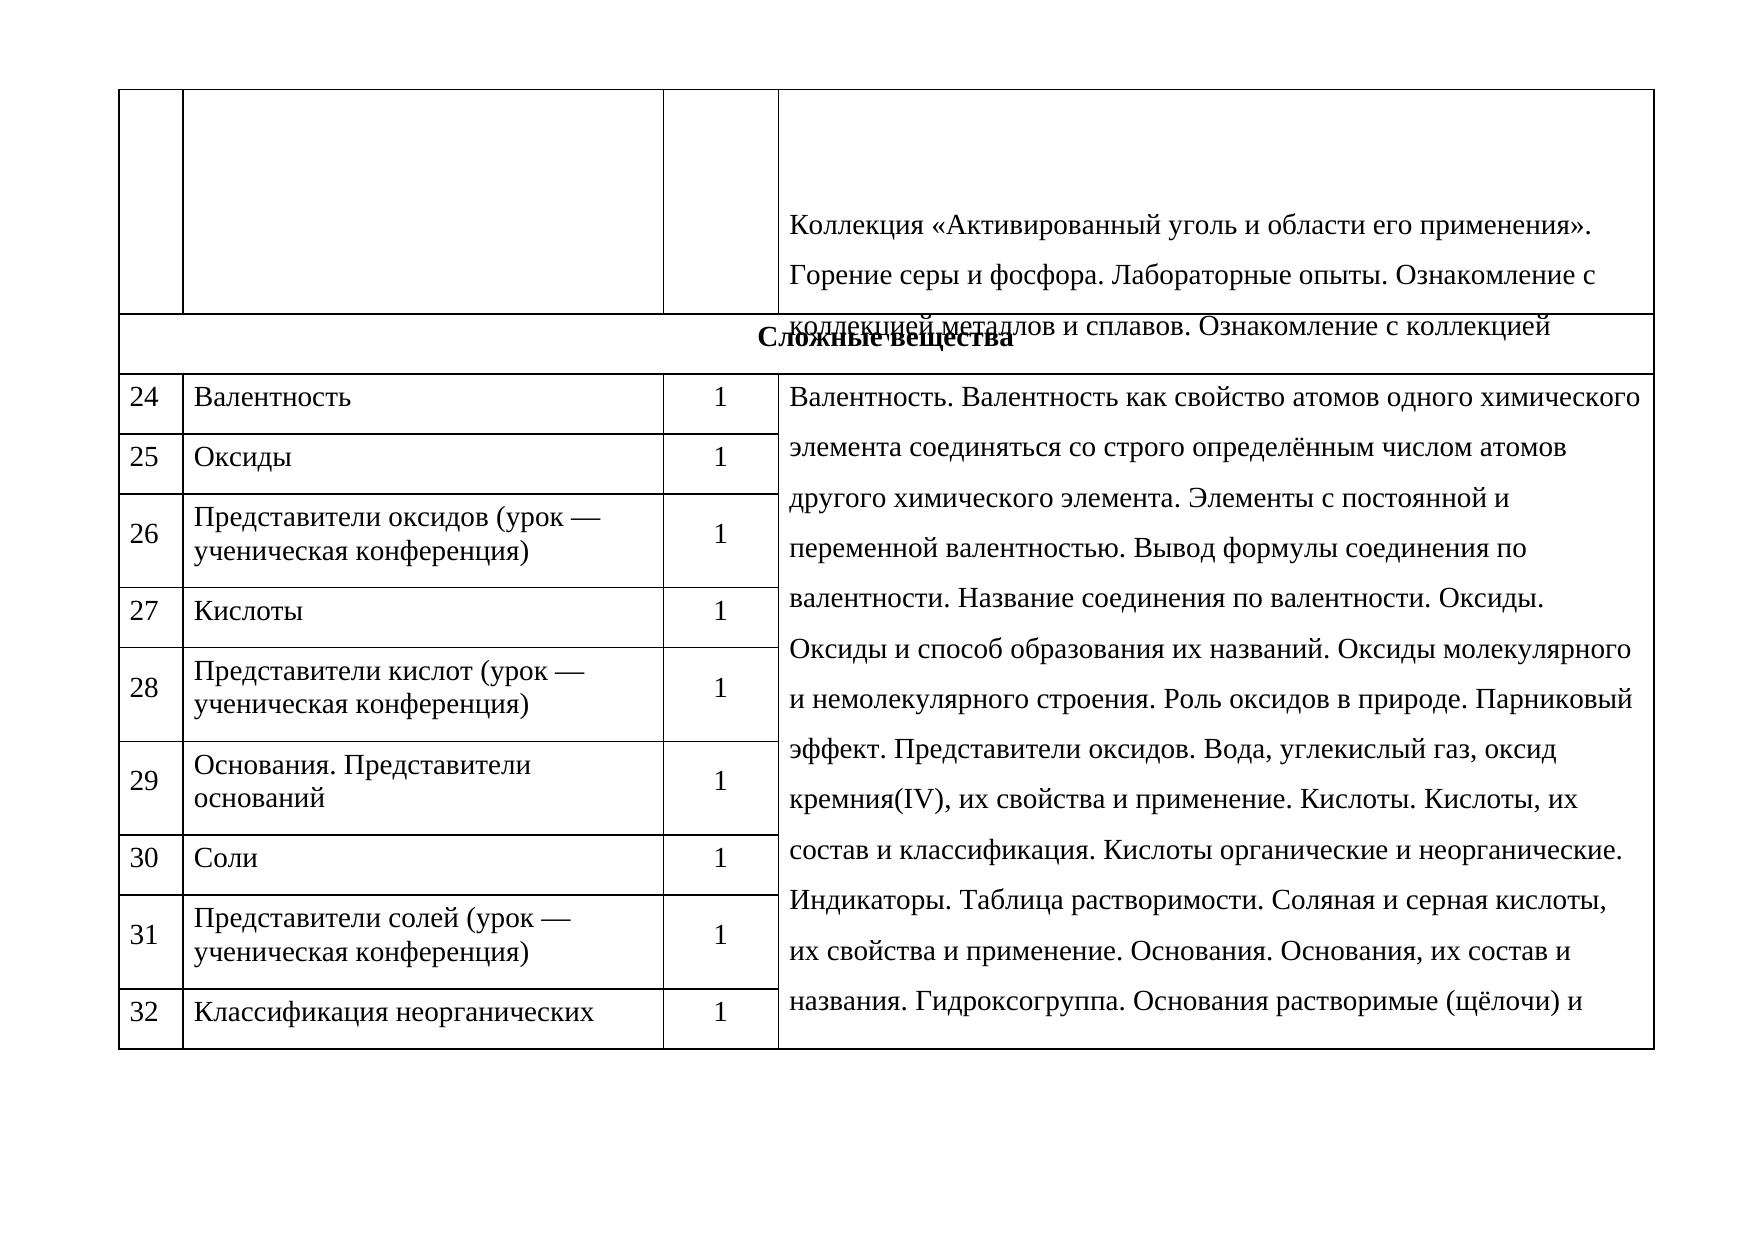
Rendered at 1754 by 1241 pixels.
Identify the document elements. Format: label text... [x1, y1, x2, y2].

table_cell Представители солей (урок — ученическая конференция) [184, 896, 663, 988]
table_cell 1 [664, 742, 778, 834]
table_cell Оксиды [184, 435, 663, 493]
table_cell Валентность [184, 375, 663, 433]
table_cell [184, 990, 663, 1048]
table_cell Соли [184, 836, 663, 894]
table_cell 27 [120, 588, 182, 647]
table_cell 25 [120, 435, 182, 493]
table_cell Представители оксидов (урок — ученическая конференция) [184, 495, 663, 587]
table_cell Кислоты [184, 588, 663, 647]
table_cell 1 [664, 495, 778, 587]
table_cell 28 [120, 648, 182, 741]
table_cell 30 [120, 836, 182, 894]
table_cell Валентность. Валентность как свойство атомов одного химического элемента соединяться со строго определённым числом атомов другого химического элемента. Элементы с постоянной и переменной валентностью. Вывод формулы соединения по валентности. Название соединения по валентности. Оксиды. Оксиды и способ образования их названий. Оксиды молекулярного и немолекулярного строения. Роль оксидов в природе. Парниковый эффект. Представители оксидов. Вода, углекислый газ, оксид кремния(IV), их свойства и применение. Кислоты. Кислоты, их состав и классификация. Кислоты органические и неорганические. Индикаторы. Таблица растворимости. Соляная и серная кислоты, их свойства и применение. Основания. Основания, их состав и названия. Гидроксогруппа. Основания растворимые (щёлочи) и нерастворимые. Изменение окраски индикаторов в щелочной среде. Гидроксиды натрия, калия и кальция, их свойства и применение. Соли. Соли, их состав и названия. Растворимость солей в воде. Хлорид натрия и карбонат кальция, их свойства и применение. Классификация неорганических веществ. Вещества, их классификация и многообразие. Простые вещества: металлы и неметаллы. Сложные вещества: оксиды, основания, кислоты, соли. Демонстрации. Коллекция оксидов. Гашение извести. Возгонка «сухого льда». Коллекция оснований. Коллекция кислот. Изменение окраски индикаторов в щелочной и кислотной средах. Правило разбавления серной кислоты. Обугливание органических веществ и материалов серной кислотой. Таблица растворимости оснований, кислот и солей в воде. Коллекция солей. Лабораторные опыты. Пропускание выдыхаемого воздуха через известковую воду. Исследование растворов кислот индикаторами. Исследование растворов щелочей индикаторами. [779, 375, 1653, 1048]
table_cell 1 [664, 896, 778, 988]
table_cell 23 [120, 90, 182, 313]
table_cell 29 [120, 742, 182, 834]
table_cell 1 [664, 990, 778, 1048]
table_cell Сложные вещества [120, 315, 1653, 373]
table_cell 1 [664, 588, 778, 647]
table_cell 1 [664, 435, 778, 493]
table_cell 31 [120, 896, 182, 988]
table_cell 26 [120, 495, 182, 587]
table_cell 1 [664, 375, 778, 433]
table_cell 32 [120, 990, 182, 1048]
table_cell 1 [664, 648, 778, 741]
table_cell Представители кислот (урок — ученическая конференция) [184, 648, 663, 741]
table_cell 24 [120, 375, 182, 433]
table_cell Основания. Представители оснований [184, 742, 663, 834]
table_cell 1 [664, 836, 778, 894]
table_cell 1 [664, 90, 778, 313]
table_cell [184, 90, 663, 313]
